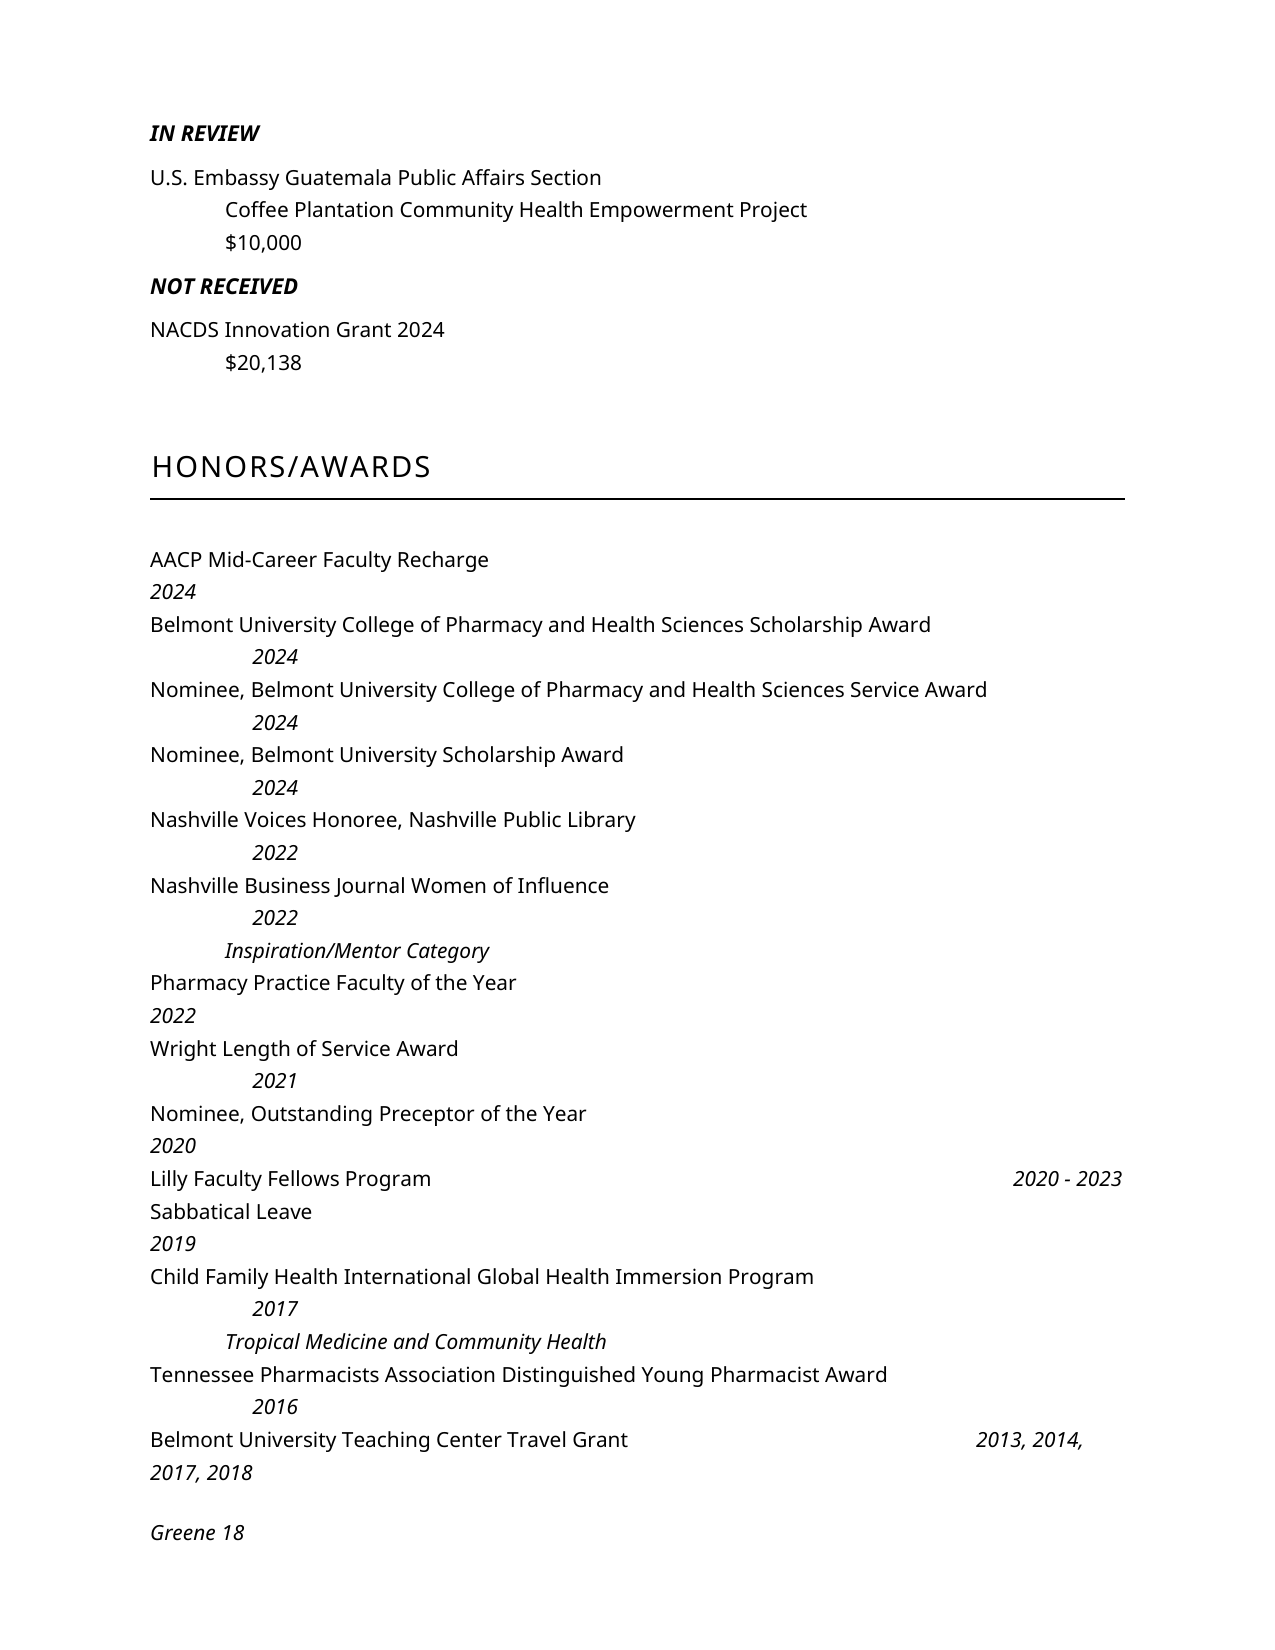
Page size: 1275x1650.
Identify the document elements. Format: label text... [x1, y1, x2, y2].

text $10,000 [150, 228, 1125, 256]
text $20,138 [150, 348, 1125, 376]
text NOT RECEIVED [150, 271, 1125, 300]
text Nashville Voices Honoree, Nashville Public Library 2022 [150, 806, 1125, 867]
text Lilly Faculty Fellows Program 2020 - 2023 Sabbatical Leave 2019 [150, 1164, 1125, 1258]
text Belmont University Teaching Center Travel Grant 2013, 2014, 2017, 2018 [150, 1425, 1125, 1486]
text NACDS Innovation Grant 2024 [150, 315, 1125, 344]
text Nashville Business Journal Women of Influence 2022 [150, 871, 1125, 932]
text Nominee, Outstanding Preceptor of the Year 2020 [150, 1099, 1125, 1160]
text Wright Length of Service Award 2021 [150, 1034, 1125, 1095]
text IN REVIEW [150, 118, 1125, 148]
text Tennessee Pharmacists Association Distinguished Young Pharmacist Award 2016 [150, 1360, 1125, 1421]
text Child Family Health International Global Health Immersion Program 2017 [150, 1262, 1125, 1323]
table_header [150, 381, 1125, 498]
text U.S. Embassy Guatemala Public Affairs Section [150, 163, 1125, 191]
text Belmont University College of Pharmacy and Health Sciences Scholarship Award 2024 [150, 610, 1125, 671]
text Nominee, Belmont University Scholarship Award 2024 [150, 740, 1125, 801]
text Pharmacy Practice Faculty of the Year 2022 [150, 968, 1125, 1029]
text Tropical Medicine and Community Health [150, 1327, 1125, 1356]
text Nominee, Belmont University College of Pharmacy and Health Sciences Service Award 2024 [150, 675, 1125, 736]
text Inspiration/Mentor Category [150, 936, 1125, 964]
text Coffee Plantation Community Health Empowerment Project [150, 195, 1125, 224]
text AACP Mid-Career Faculty Recharge 2024 [150, 545, 1125, 606]
